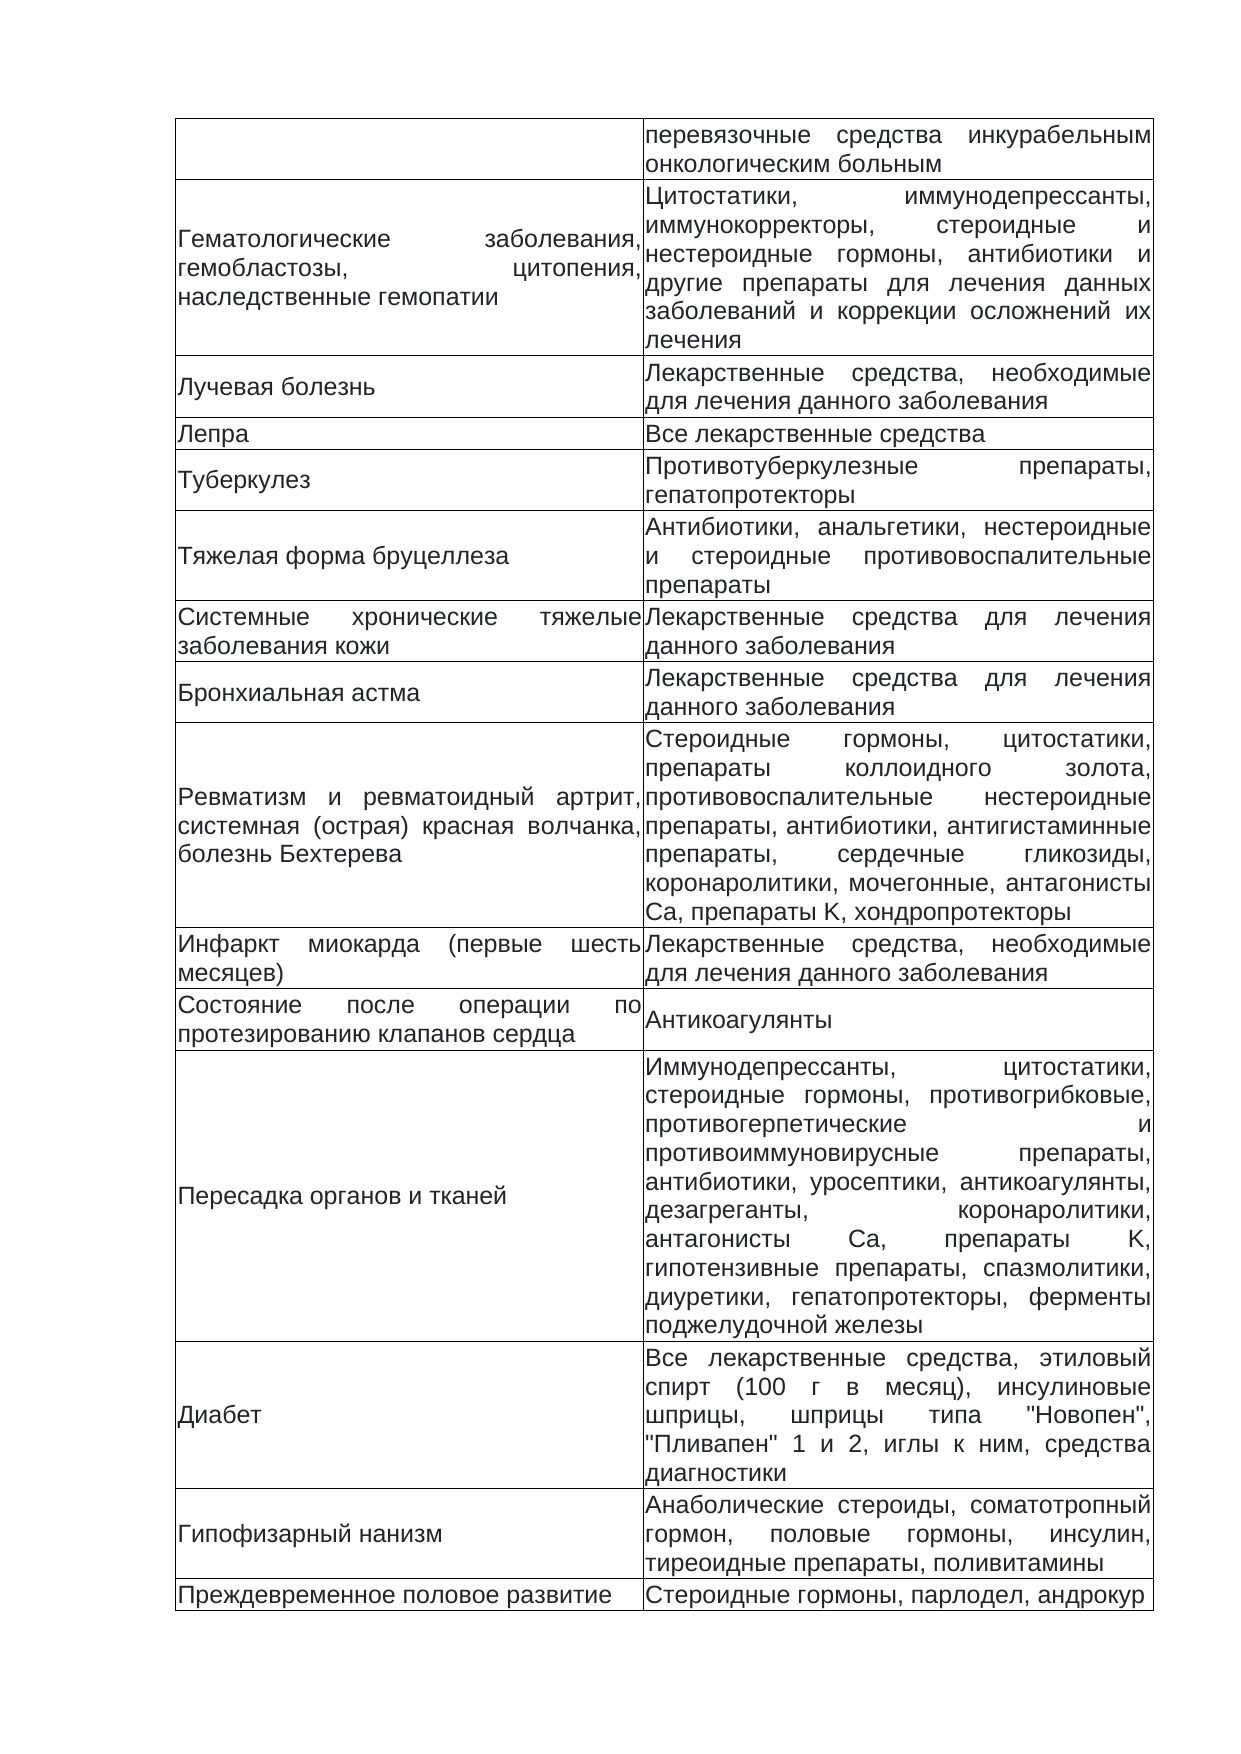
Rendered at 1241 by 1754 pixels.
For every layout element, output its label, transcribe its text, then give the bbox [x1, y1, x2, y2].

table_cell Системные хронические тяжелые заболевания кожи [176, 601, 643, 661]
table_cell Стероидные гормоны, цитостатики, препараты коллоидного золота, противовоспалительные нестероидные препараты, антибиотики, антигистаминные препараты, сердечные гликозиды, коронаролитики, мочегонные, антагонисты Ca, препараты K, хондропротекторы [644, 723, 1153, 927]
table_cell Антикоагулянты [644, 989, 1153, 1049]
table_cell Цитостатики, иммунодепрессанты, иммунокорректоры, стероидные и нестероидные гормоны, антибиотики и другие препараты для лечения данных заболеваний и коррекции осложнений их лечения [644, 180, 1153, 355]
table_cell Все лекарственные средства, этиловый спирт (100 г в месяц), инсулиновые шприцы, шприцы типа "Новопен", "Пливапен" 1 и 2, иглы к ним, средства диагностики [644, 1342, 1153, 1488]
table_cell Тяжелая форма бруцеллеза [176, 511, 643, 600]
table_cell Противотуберкулезные препараты, гепатопротекторы [644, 450, 1153, 510]
table_cell Пересадка органов и тканей [176, 1051, 643, 1341]
table_cell Лекарственные средства для лечения данного заболевания [644, 601, 1153, 661]
table_cell Иммунодепрессанты, цитостатики, стероидные гормоны, противогрибковые, противогерпетические и противоиммуновирусные препараты, антибиотики, уросептики, антикоагулянты, дезагреганты, коронаролитики, антагонисты Ca, препараты K, гипотензивные препараты, спазмолитики, диуретики, гепатопротекторы, ферменты поджелудочной железы [644, 1051, 1153, 1341]
table_cell Лепра [176, 418, 643, 449]
table_cell Диабет [176, 1342, 643, 1488]
table_cell Лекарственные средства, необходимые для лечения данного заболевания [644, 928, 1153, 988]
table_cell Стероидные гормоны, парлодел, андрокур [644, 1579, 1153, 1610]
table_cell Лекарственные средства для лечения данного заболевания [644, 662, 1153, 722]
table_cell Антибиотики, анальгетики, нестероидные и стероидные противовоспалительные препараты [644, 511, 1153, 600]
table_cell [644, 119, 1153, 179]
table_cell Туберкулез [176, 450, 643, 510]
table_cell Бронхиальная астма [176, 662, 643, 722]
table_cell Гематологические заболевания, гемобластозы, цитопения, наследственные гемопатии [176, 180, 643, 355]
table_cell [176, 119, 643, 179]
table_cell Ревматизм и ревматоидный артрит, системная (острая) красная волчанка, болезнь Бехтерева [176, 723, 643, 927]
table_cell Лучевая болезнь [176, 356, 643, 417]
table_cell Состояние после операции по протезированию клапанов сердца [176, 989, 643, 1049]
table_cell Анаболические стероиды, соматотропный гормон, половые гормоны, инсулин, тиреоидные препараты, поливитамины [644, 1489, 1153, 1578]
table_cell Преждевременное половое развитие [176, 1579, 643, 1610]
table_cell Лекарственные средства, необходимые для лечения данного заболевания [644, 356, 1153, 417]
table_cell Инфаркт миокарда (первые шесть месяцев) [176, 928, 643, 988]
table_cell Все лекарственные средства [644, 418, 1153, 449]
table_cell Гипофизарный нанизм [176, 1489, 643, 1578]
